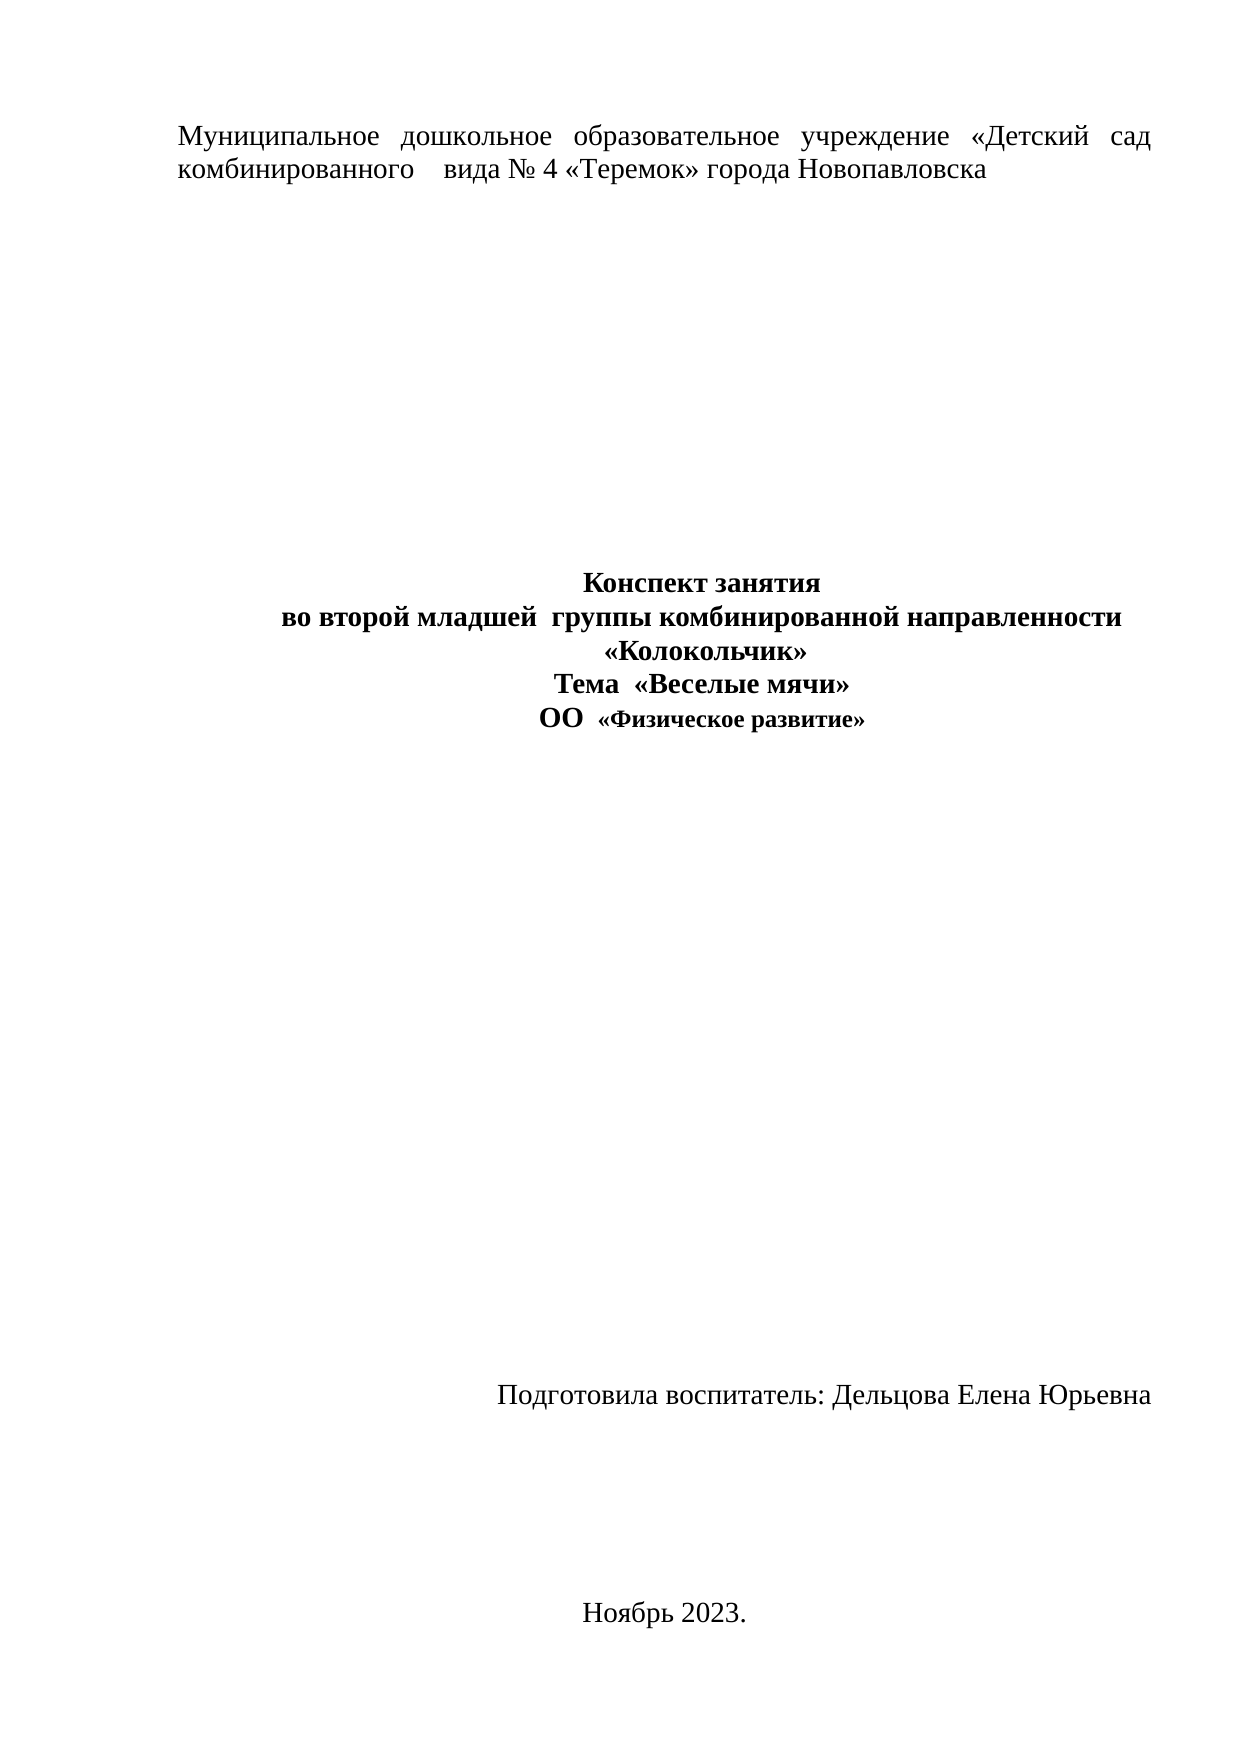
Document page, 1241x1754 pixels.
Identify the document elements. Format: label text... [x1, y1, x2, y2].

text Ноябрь 2023. [177, 1595, 1152, 1628]
text «Колокольчик» [252, 633, 1152, 666]
text Муниципальное дошкольное образовательное учреждение «Детский сад комбинированного вида № 4 «Теремок» города Новопавловска [177, 118, 1152, 185]
text во второй младшей группы комбинированной направленности [252, 599, 1152, 633]
text ОО «Физическое развитие» [252, 700, 1152, 733]
text Тема «Веселые мячи» [252, 666, 1152, 700]
text Конспект занятия [252, 566, 1152, 599]
text Подготовила воспитатель: Дельцова Елена Юрьевна [215, 1377, 1152, 1411]
